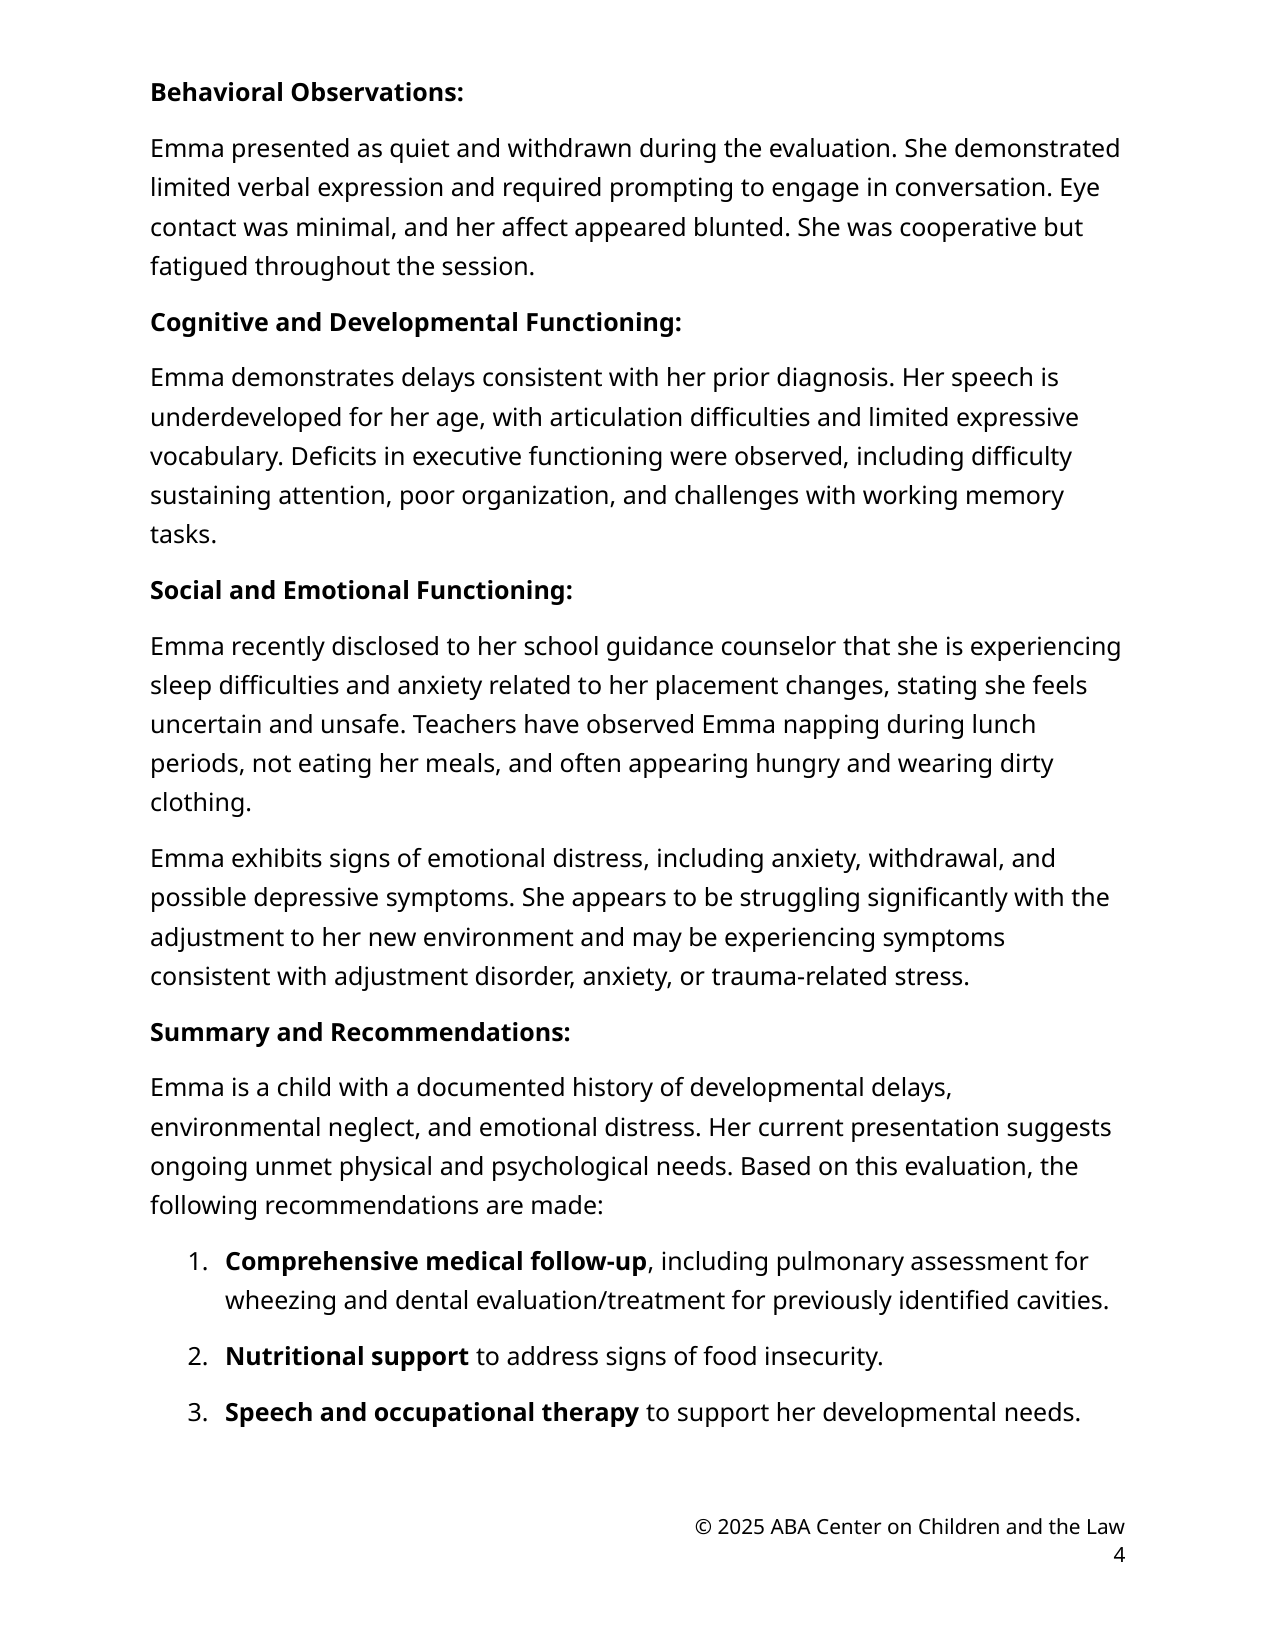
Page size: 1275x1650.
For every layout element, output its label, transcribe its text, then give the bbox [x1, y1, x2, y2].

text Emma presented as quiet and withdrawn during the evaluation. She demonstrated limited verbal expression and required prompting to engage in conversation. Eye contact was minimal, and her affect appeared blunted. She was cooperative but fatigued throughout the session. [150, 131, 1125, 282]
text Summary and Recommendations: [150, 1014, 1125, 1048]
text Emma demonstrates delays consistent with her prior diagnosis. Her speech is underdeveloped for her age, with articulation difficulties and limited expressive vocabulary. Deficits in executive functioning were observed, including difficulty sustaining attention, poor organization, and challenges with working memory tasks. [150, 360, 1125, 551]
list Speech and occupational therapy to support her developmental needs. [187, 1394, 1125, 1428]
text Behavioral Observations: [150, 75, 1125, 109]
text Social and Emotional Functioning: [150, 572, 1125, 607]
text Emma recently disclosed to her school guidance counselor that she is experiencing sleep difficulties and anxiety related to her placement changes, stating she feels uncertain and unsafe. Teachers have observed Emma napping during lunch periods, not eating her meals, and often appearing hungry and wearing dirty clothing. [150, 628, 1125, 819]
list Comprehensive medical follow-up, including pulmonary assessment for wheezing and dental evaluation/treatment for previously identified cavities. [187, 1243, 1125, 1317]
text Emma exhibits signs of emotional distress, including anxiety, withdrawal, and possible depressive symptoms. She appears to be struggling significantly with the adjustment to her new environment and may be experiencing symptoms consistent with adjustment disorder, anxiety, or trauma-related stress. [150, 841, 1125, 992]
text Emma is a child with a documented history of developmental delays, environmental neglect, and emotional distress. Her current presentation suggests ongoing unmet physical and psychological needs. Based on this evaluation, the following recommendations are made: [150, 1070, 1125, 1222]
list Nutritional support to address signs of food insecurity. [187, 1338, 1125, 1372]
text Cognitive and Developmental Functioning: [150, 304, 1125, 338]
